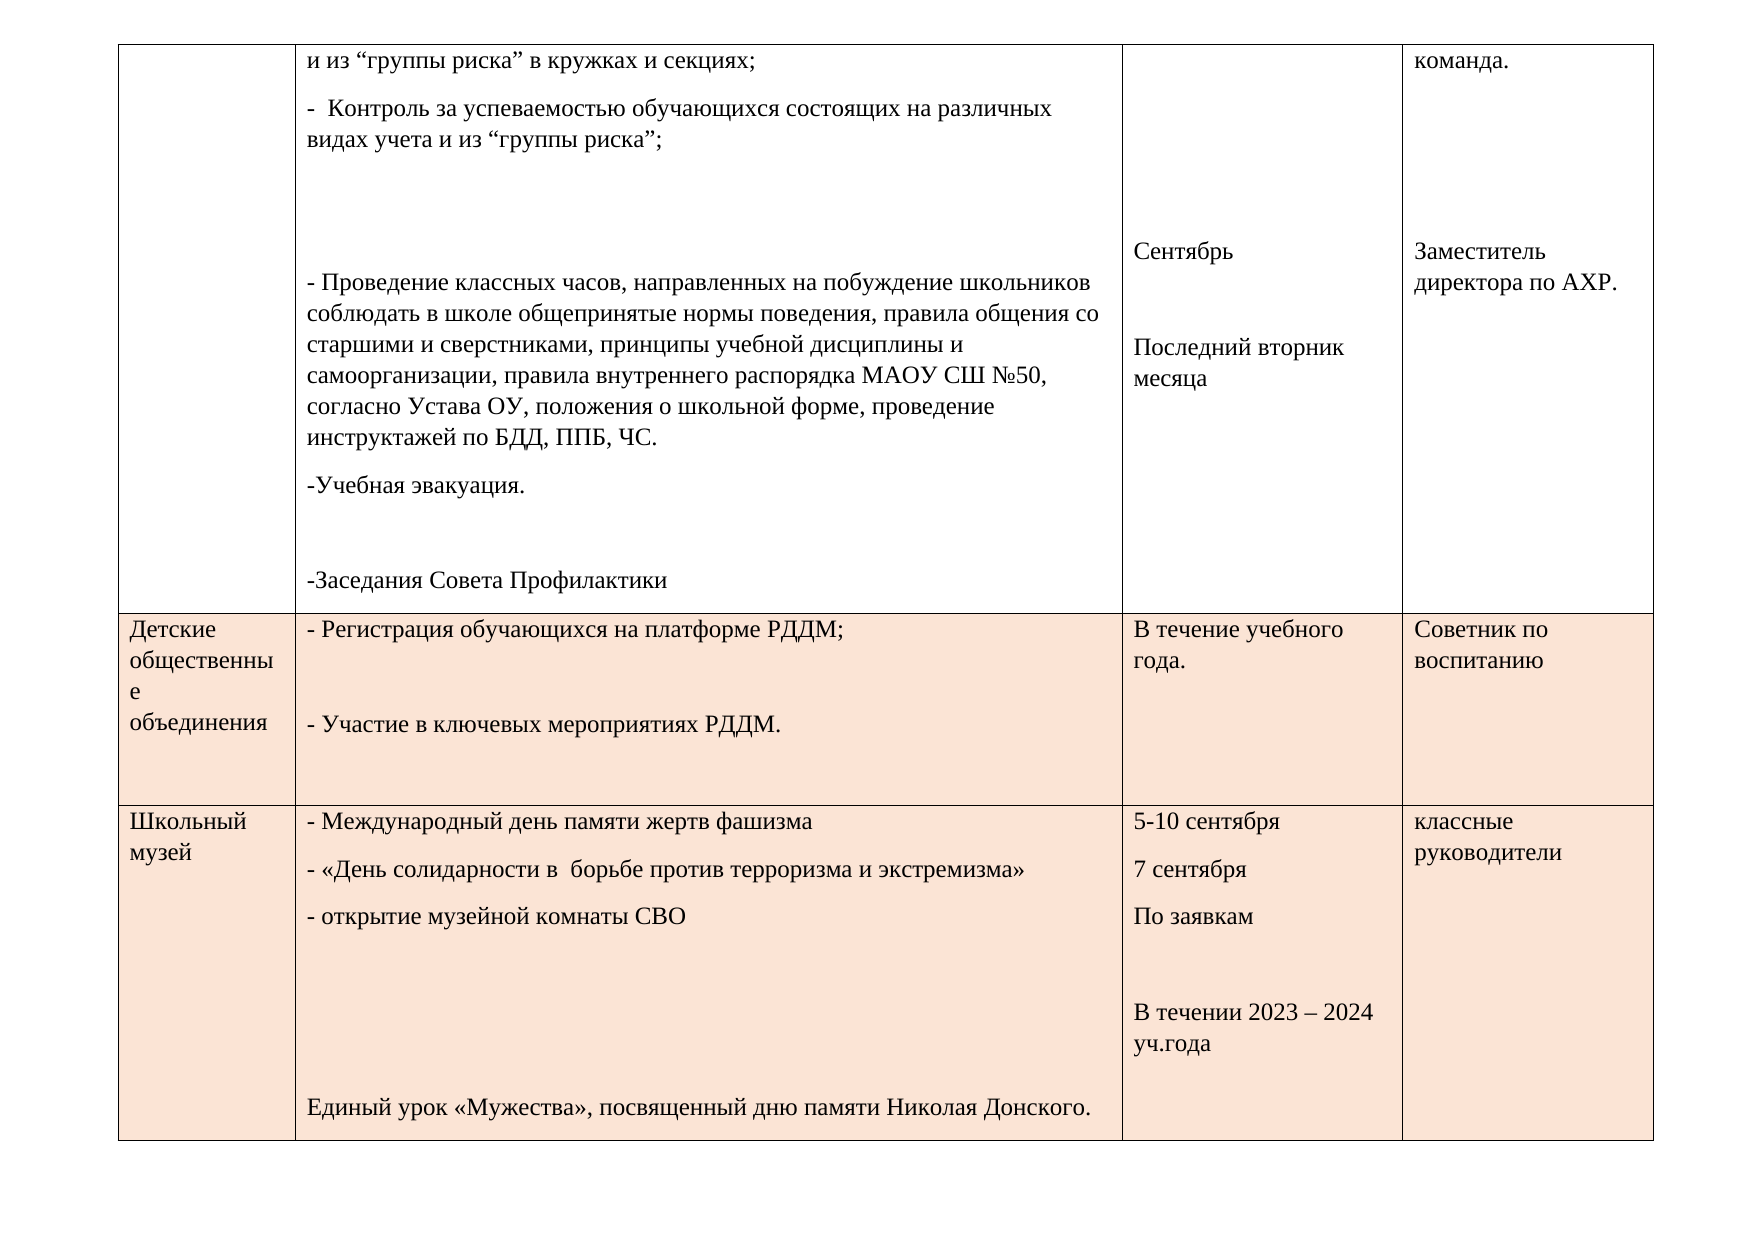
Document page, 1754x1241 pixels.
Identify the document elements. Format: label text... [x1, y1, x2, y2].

table_cell Детские общественные объединения [119, 614, 295, 805]
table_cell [296, 806, 1122, 1140]
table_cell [1123, 45, 1402, 613]
table_cell Советник по воспитанию [1403, 614, 1653, 805]
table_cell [1403, 45, 1653, 613]
table_cell Школьный музей [119, 806, 295, 1140]
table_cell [1123, 806, 1402, 1140]
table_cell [1403, 806, 1653, 1140]
table_cell - Регистрация обучающихся на платформе РДДМ; - Участие в ключевых мероприятиях РДДМ. [296, 614, 1122, 805]
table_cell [119, 45, 295, 613]
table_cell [296, 45, 1122, 613]
table_cell В течение учебного года. [1123, 614, 1402, 805]
